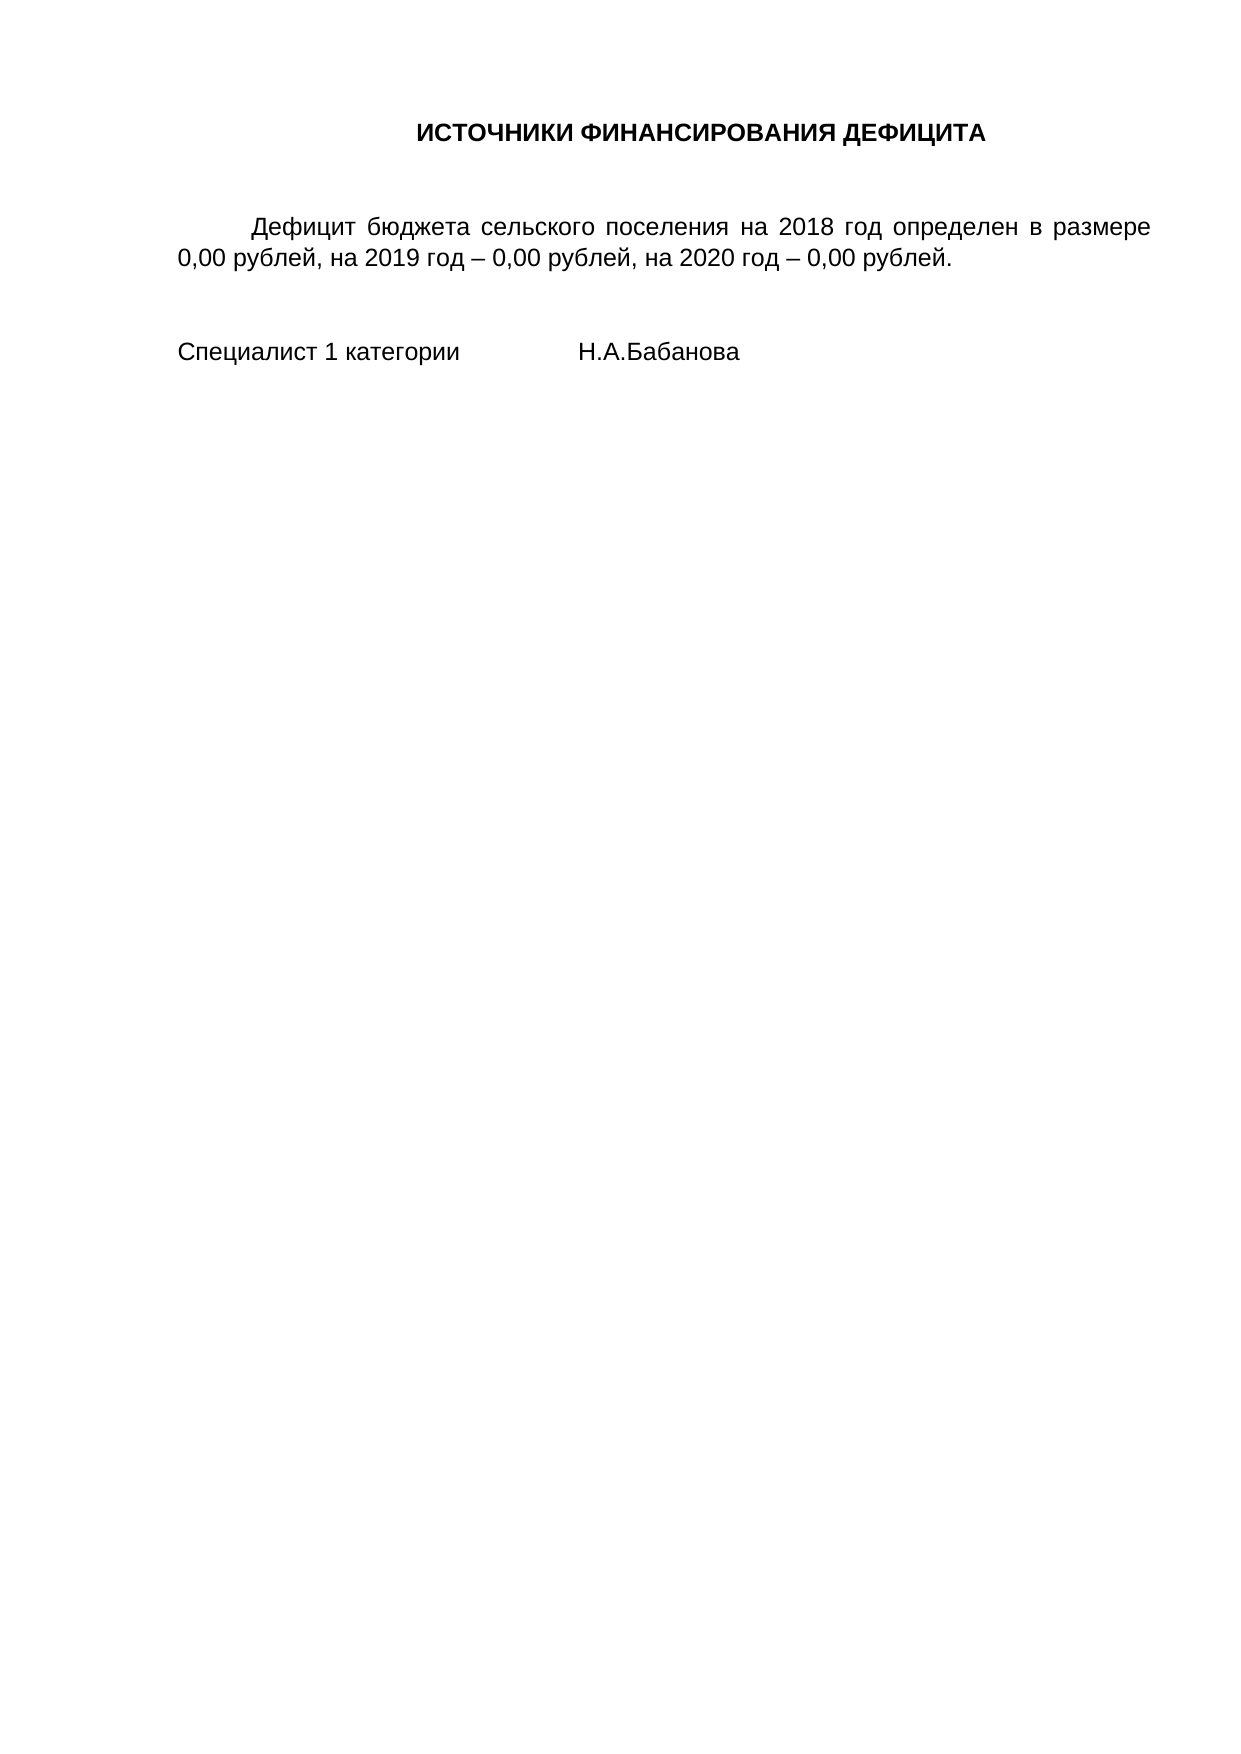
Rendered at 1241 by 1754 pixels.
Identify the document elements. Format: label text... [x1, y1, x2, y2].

text Специалист 1 категории Н.А.Бабанова [177, 337, 1152, 366]
text Источники финансирования дефицита [177, 118, 1152, 147]
text Дефицит бюджета сельского поселения на 2018 год определен в размере 0,00 рублей, на 2019 год – 0,00 рублей, на 2020 год – 0,00 рублей. [177, 212, 1152, 271]
